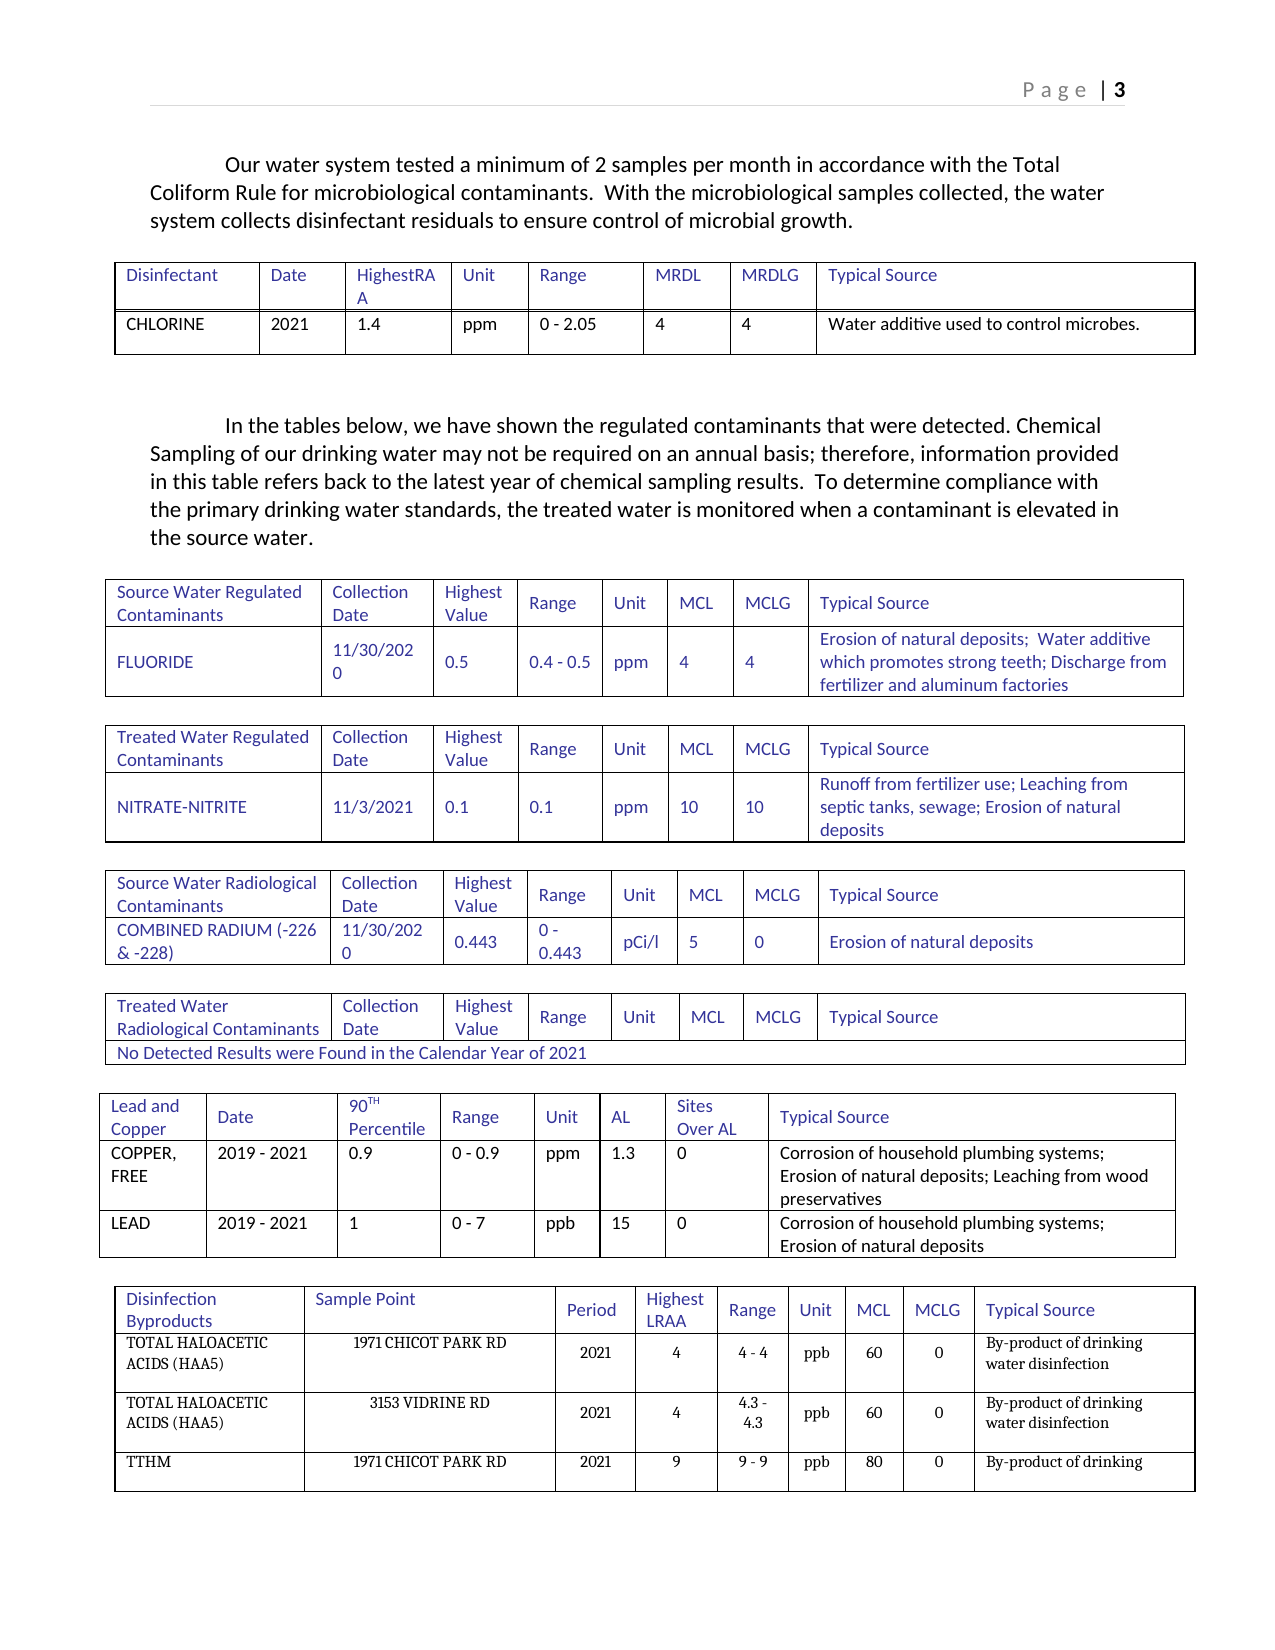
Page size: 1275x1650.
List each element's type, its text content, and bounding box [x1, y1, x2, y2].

table_header Unit [612, 994, 679, 1040]
table_header Period [556, 1287, 635, 1333]
table_header Collection Date [332, 994, 443, 1040]
table_cell Erosion of natural deposits; Water additive which promotes strong teeth; Discharge from fertilizer and aluminum factories [809, 627, 1183, 696]
table_header Range [441, 1094, 534, 1140]
table_cell 0 [904, 1393, 974, 1452]
table_cell LEAD [100, 1211, 206, 1257]
table_cell ppb [789, 1334, 845, 1392]
table_header [678, 871, 743, 917]
table_cell No Detected Results were Found in the Calendar Year of 2021 [106, 1041, 1185, 1064]
table_cell 5 [678, 918, 743, 964]
table_cell 11/30/2020 [322, 627, 433, 696]
table_cell ppb [535, 1211, 599, 1257]
table_header AL [601, 1094, 665, 1140]
table_header Source Water Regulated Contaminants [106, 580, 321, 626]
table_header Sites Over AL [666, 1094, 768, 1140]
table_cell Corrosion of household plumbing systems; Erosion of natural deposits [769, 1211, 1175, 1257]
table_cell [975, 1453, 1194, 1491]
table_cell 60 [846, 1334, 903, 1392]
table_header Collection Date [322, 580, 433, 626]
table_header Highest Value [434, 726, 518, 772]
table_cell 0 - 2.05 [529, 312, 643, 354]
table_header Typical Source [975, 1287, 1194, 1333]
table_cell 10 [734, 773, 808, 841]
table_cell 1971 CHICOT PARK RD [305, 1453, 555, 1491]
table_cell 1.4 [346, 312, 451, 354]
table_header Unit [603, 726, 668, 772]
table_cell 15 [601, 1211, 665, 1257]
table_cell 2021 [556, 1334, 635, 1392]
table_cell 0.1 [434, 773, 518, 841]
table_cell By-product of drinking water disinfection [975, 1334, 1194, 1392]
table_cell ppm [603, 773, 668, 841]
table_cell 0.5 [434, 627, 517, 696]
table_cell TOTAL HALOACETIC ACIDS (HAA5) [116, 1334, 304, 1392]
table_header Typical Source [809, 726, 1184, 772]
table_cell 4 [636, 1393, 717, 1452]
table_header Unit [535, 1094, 599, 1140]
table_header Typical Source [819, 871, 1184, 917]
table_cell 4.3 - 4.3 [718, 1393, 788, 1452]
table_header Typical Source [769, 1094, 1175, 1140]
table_header Lead and Copper [100, 1094, 206, 1140]
table_cell 1 [338, 1211, 440, 1257]
table_cell Runoff from fertilizer use; Leaching from septic tanks, sewage; Erosion of natural deposits [809, 773, 1184, 841]
table_cell 2019 - 2021 [207, 1141, 337, 1210]
table_cell 0 [666, 1211, 768, 1257]
table_cell 1971 CHICOT PARK RD [305, 1334, 555, 1392]
table_header 90TH Percentile [338, 1094, 440, 1140]
table_cell ppm [452, 312, 528, 354]
table_cell COPPER, FREE [100, 1141, 206, 1210]
table_header MCLG [904, 1287, 974, 1333]
table_header MCLG [744, 871, 818, 917]
table_cell 80 [846, 1453, 903, 1491]
table_header Unit [789, 1287, 845, 1333]
table_header Disinfectant [116, 263, 259, 309]
table_cell COMBINED RADIUM (-226 & -228) [106, 918, 330, 964]
table_cell 0 [904, 1453, 974, 1491]
table_header Typical Source [809, 580, 1183, 626]
table_cell 0.4 - 0.5 [518, 627, 602, 696]
table_cell 3153 VIDRINE RD [305, 1393, 555, 1452]
table_header Treated Water Regulated Contaminants [106, 726, 321, 772]
table_cell 2021 [556, 1393, 635, 1452]
table_cell ppb [789, 1393, 845, 1452]
table_cell 0.443 [444, 918, 527, 964]
table_cell 60 [846, 1393, 903, 1452]
table_cell Erosion of natural deposits [819, 918, 1184, 964]
table_header [668, 580, 733, 626]
table_header [680, 994, 743, 1040]
table_header Range [529, 263, 643, 309]
table_cell 4 [731, 312, 816, 354]
table_cell Corrosion of household plumbing systems; Erosion of natural deposits; Leaching from wood preservatives [769, 1141, 1175, 1210]
table_header Treated Water Radiological Contaminants [106, 994, 331, 1040]
table_cell 9 - 9 [718, 1453, 788, 1491]
table_cell pCi/l [612, 918, 677, 964]
table_header Highest Value [444, 871, 527, 917]
table_cell 0 [666, 1141, 768, 1210]
table_cell 11/3/2021 [322, 773, 433, 841]
table_header Disinfection Byproducts [116, 1287, 304, 1333]
table_cell 2021 [556, 1453, 635, 1491]
text Our water system tested a minimum of 2 samples per month in accordance with the Total Coliform Rule for microbiological contaminants. With the microbiological samples collected, the water system collects disinfectant residuals to ensure control of microbial growth. [150, 150, 1125, 234]
table_cell 0.1 [519, 773, 602, 841]
table_cell 10 [669, 773, 733, 841]
table_header [846, 1287, 903, 1333]
table_header Unit [603, 580, 667, 626]
table_header Unit [612, 871, 677, 917]
table_cell ppb [789, 1453, 845, 1491]
table_cell 0 - 0.9 [441, 1141, 534, 1210]
table_cell 11/30/2020 [331, 918, 443, 964]
table_header [669, 726, 733, 772]
table_header Highest Value [434, 580, 517, 626]
table_cell Water additive used to control microbes. [817, 312, 1194, 354]
table_header Date [207, 1094, 337, 1140]
table_cell NITRATE-NITRITE [106, 773, 321, 841]
table_header Unit [452, 263, 528, 309]
table_cell 0 [904, 1334, 974, 1392]
table_header Range [518, 580, 602, 626]
table_header Collection Date [331, 871, 443, 917]
table_header Collection Date [322, 726, 433, 772]
table_header MCLG [734, 580, 808, 626]
table_header HighestRAA [346, 263, 451, 309]
table_cell TTHM [116, 1453, 304, 1491]
table_header Sample Point [305, 1287, 555, 1333]
table_header Date [260, 263, 345, 309]
table_header Typical Source [817, 263, 1194, 309]
table_cell 2019 - 2021 [207, 1211, 337, 1257]
table_cell FLUORIDE [106, 627, 321, 696]
table_cell ppm [535, 1141, 599, 1210]
table_header MCLG [734, 726, 808, 772]
table_cell 4 [734, 627, 808, 696]
table_cell By-product of drinking water disinfection [975, 1393, 1194, 1452]
table_cell 0 [744, 918, 818, 964]
table_header Highest LRAA [636, 1287, 717, 1333]
table_cell 2021 [260, 312, 345, 354]
table_header MRDLG [731, 263, 816, 309]
table_header Typical Source [818, 994, 1185, 1040]
table_cell 9 [636, 1453, 717, 1491]
table_cell 4 [644, 312, 730, 354]
table_header Range [718, 1287, 788, 1333]
table_cell 1.3 [601, 1141, 665, 1210]
table_cell 4 [636, 1334, 717, 1392]
table_cell CHLORINE [116, 312, 259, 354]
table_cell 4 - 4 [718, 1334, 788, 1392]
table_header MRDL [644, 263, 730, 309]
table_cell 4 [668, 627, 733, 696]
table_header Range [519, 726, 602, 772]
table_header Highest Value [444, 994, 528, 1040]
table_cell 0.9 [338, 1141, 440, 1210]
text In the tables below, we have shown the regulated contaminants that were detected. Chemical Sampling of our drinking water may not be required on an annual basis; therefore, information provided in this table refers back to the latest year of chemical sampling results. To determine compliance with the primary drinking water standards, the treated water is monitored when a contaminant is elevated in the source water. [150, 411, 1125, 551]
table_cell 0 - 7 [441, 1211, 534, 1257]
table_header MCLG [744, 994, 817, 1040]
table_header Source Water Radiological Contaminants [106, 871, 330, 917]
table_header Range [529, 994, 611, 1040]
table_header Range [528, 871, 611, 917]
table_cell 0 - 0.443 [528, 918, 611, 964]
table_cell TOTAL HALOACETIC ACIDS (HAA5) [116, 1393, 304, 1452]
table_cell ppm [603, 627, 667, 696]
